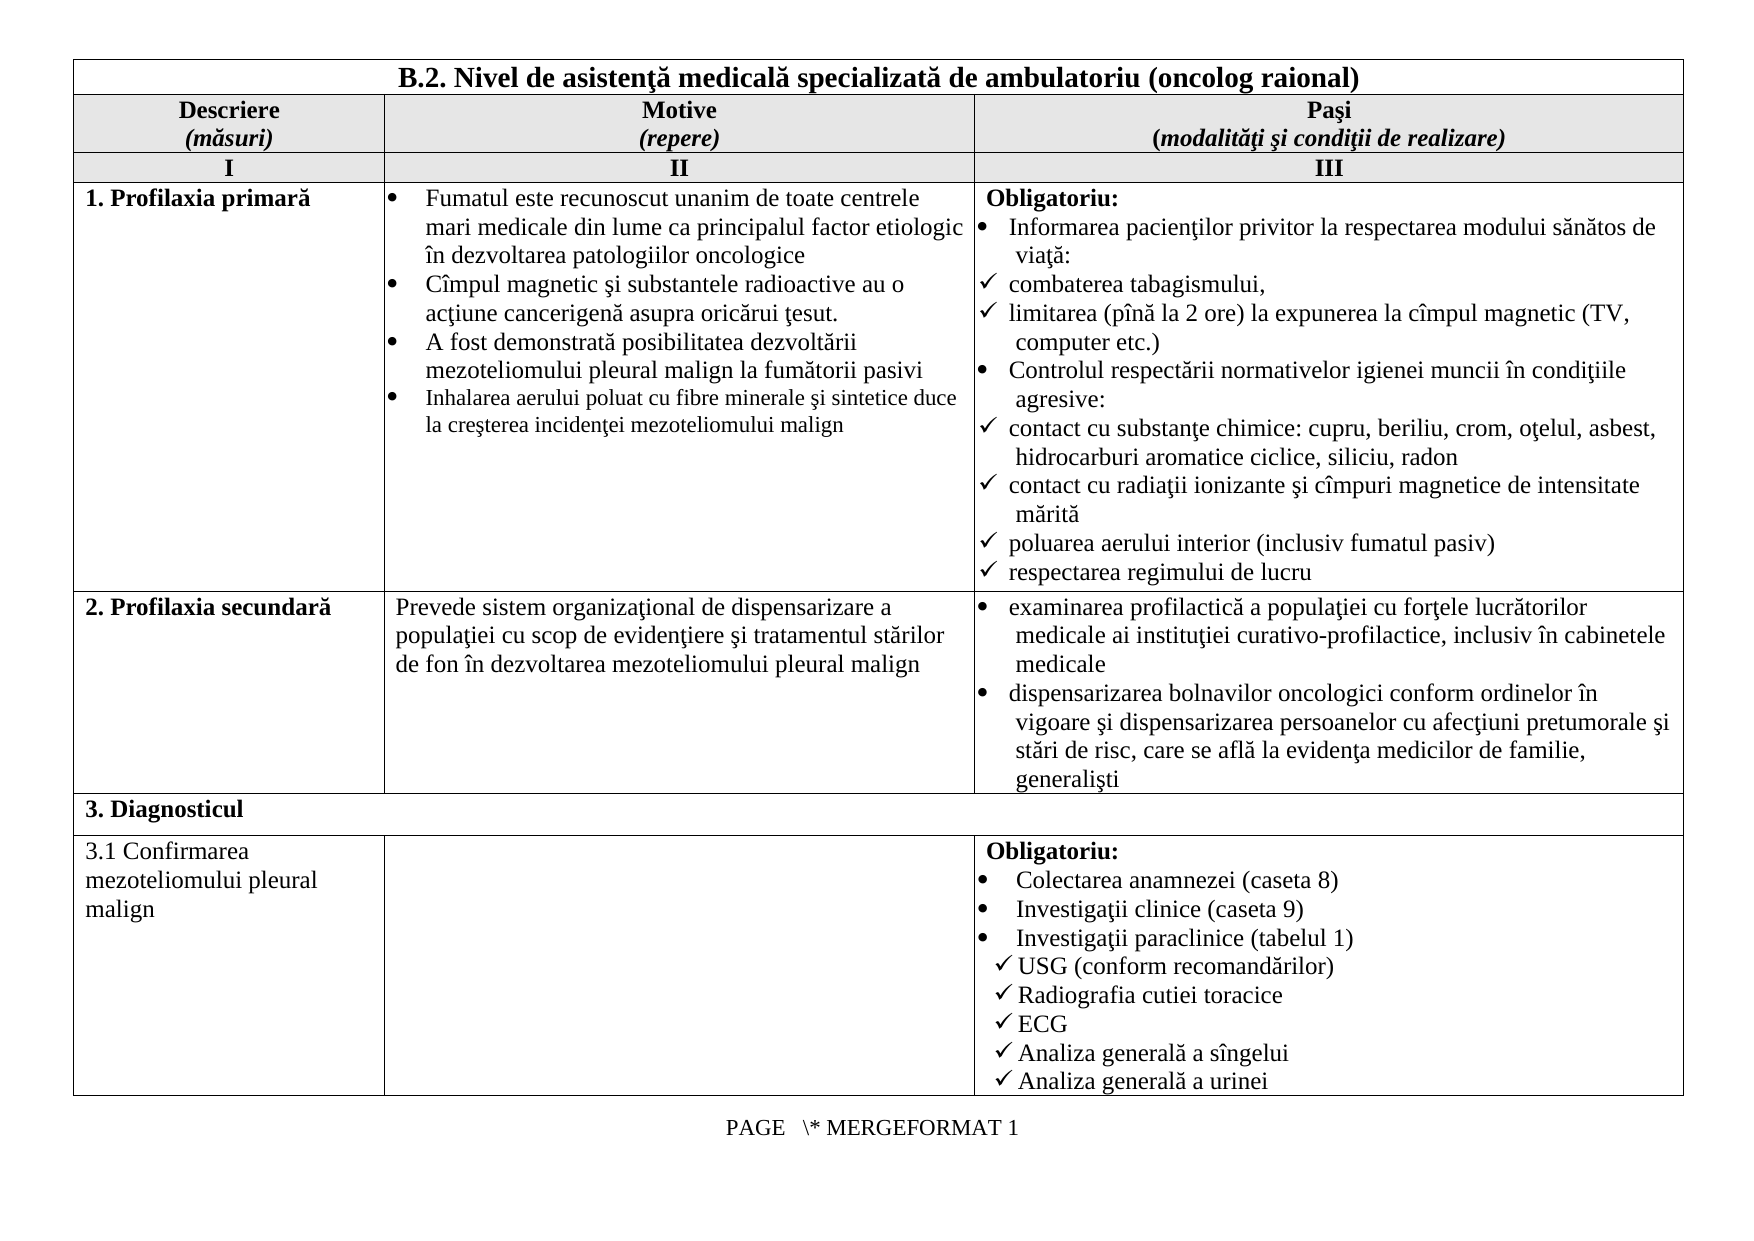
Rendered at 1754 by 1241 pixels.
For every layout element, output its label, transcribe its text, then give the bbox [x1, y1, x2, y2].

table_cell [975, 836, 1683, 1095]
table_cell examinarea profilactică a populaţiei cu forţele lucrătorilor medicale ai instituţiei curativo-profilactice, inclusiv în cabinetele medicale dispensarizarea bolnavilor oncologici conform ordinelor în vigoare şi dispensarizarea persoanelor cu afecţiuni pretumorale şi stări de risc, care se află la evidenţa medicilor de familie, generalişti [975, 592, 1683, 793]
table_cell I [74, 153, 384, 182]
table_cell 1. Profilaxia primară [74, 183, 384, 591]
table_cell II [385, 153, 974, 182]
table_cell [74, 836, 384, 1095]
table_cell III [975, 153, 1683, 182]
table_cell Motive (repere) [385, 95, 974, 152]
table_cell 3. Diagnosticul [74, 794, 1683, 835]
table_cell Paşi (modalităţi şi condiţii de realizare) [975, 95, 1683, 152]
table_cell Prevede sistem organizaţional de dispensarizare a populaţiei cu scop de evidenţiere şi tratamentul stărilor de fon în dezvoltarea mezoteliomului pleural malign [385, 592, 974, 793]
table_cell [385, 836, 974, 1095]
table_header B.2. Nivel de asistenţă medicală specializată de ambulatoriu (oncolog raional) [74, 60, 1683, 94]
table_cell Fumatul este recunoscut unanim de toate centrele mari medicale din lume ca principalul factor etiologic în dezvoltarea patologiilor oncologice Cîmpul magnetic şi substantele radioactive au o acţiune cancerigenă asupra oricărui ţesut. A fost demonstrată posibilitatea dezvoltării mezoteliomului pleural malign la fumătorii pasivi Inhalarea aerului poluat cu fibre minerale şi sintetice duce la creşterea incidenţei mezoteliomului malign [385, 183, 974, 591]
table_cell Obligatoriu: Informarea pacienţilor privitor la respectarea modului sănătos de viaţă: combaterea tabagismului, limitarea (pînă la 2 ore) la expunerea la cîmpul magnetic (TV, computer etc.) Controlul respectării normativelor igienei muncii în condiţiile agresive: contact cu substanţe chimice: cupru, beriliu, crom, oţelul, asbest, hidrocarburi aromatice ciclice, siliciu, radon contact cu radiaţii ionizante şi cîmpuri magnetice de intensitate mărită poluarea aerului interior (inclusiv fumatul pasiv) respectarea regimului de lucru [975, 183, 1683, 591]
table_cell Descriere (măsuri) [74, 95, 384, 152]
table_cell 2. Profilaxia secundară [74, 592, 384, 793]
